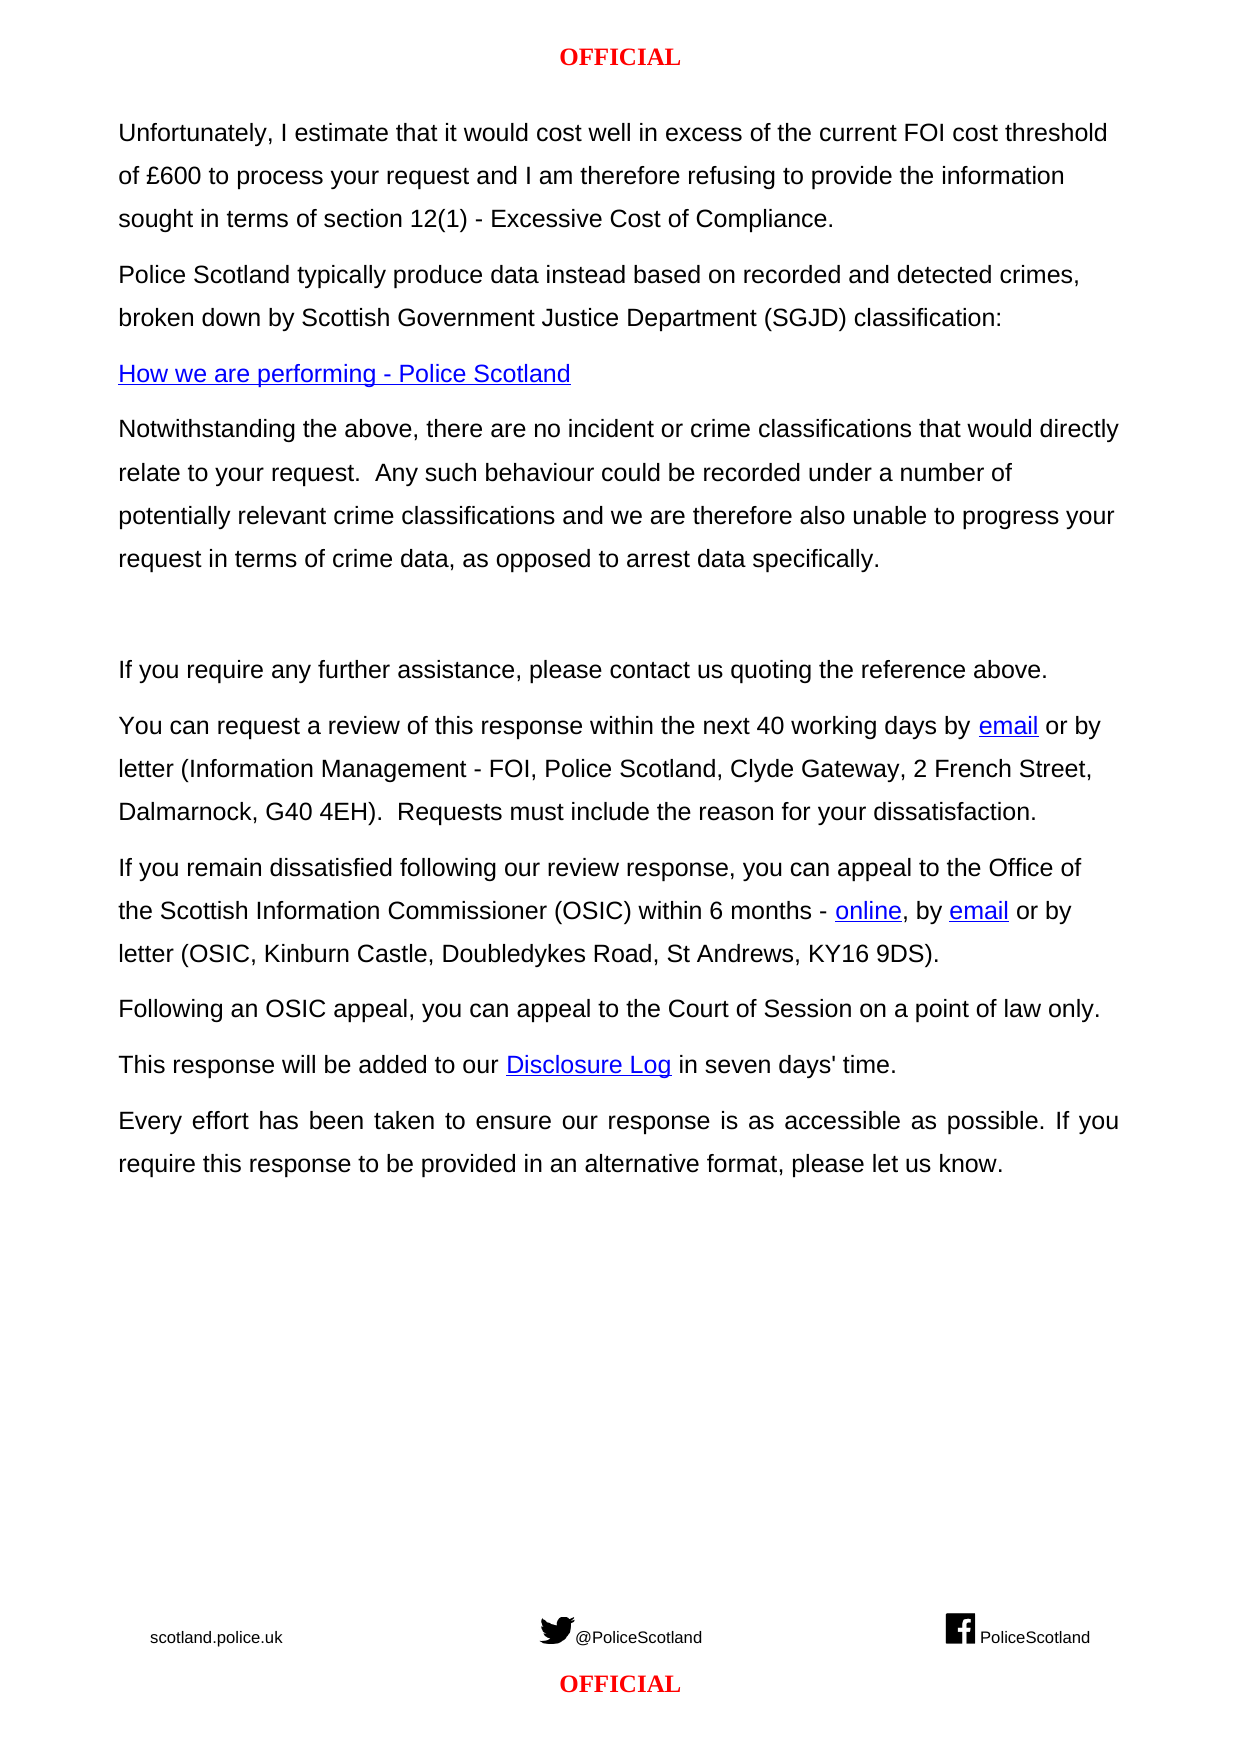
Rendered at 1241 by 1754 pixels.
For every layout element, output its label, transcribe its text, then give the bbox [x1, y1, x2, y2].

text If you remain dissatisfied following our review response, you can appeal to the Office of the Scottish Information Commissioner (OSIC) within 6 months - online, by email or by letter (OSIC, Kinburn Castle, Doubledykes Road, St Andrews, KY16 9DS). [118, 852, 1122, 967]
text You can request a review of this response within the next 40 working days by email or by letter (Information Management - FOI, Police Scotland, Clyde Gateway, 2 French Street, Dalmarnock, G40 4EH). Requests must include the reason for your dissatisfaction. [118, 711, 1122, 826]
text Unfortunately, I estimate that it would cost well in excess of the current FOI cost threshold of £600 to process your request and I am therefore refusing to provide the information sought in terms of section 12(1) - Excessive Cost of Compliance. [118, 118, 1122, 233]
text Following an OSIC appeal, you can appeal to the Court of Session on a point of law only. [118, 994, 1122, 1023]
text If you require any further assistance, please contact us quoting the reference above. [118, 655, 1122, 684]
text This response will be added to our Disclosure Log in seven days' time. [118, 1050, 1122, 1079]
picture [945, 1613, 976, 1644]
text Police Scotland typically produce data instead based on recorded and detected crimes, broken down by Scottish Government Justice Department (SGJD) classification: [118, 260, 1122, 332]
text Notwithstanding the above, there are no incident or crime classifications that would directly relate to your request. Any such behaviour could be recorded under a number of potentially relevant crime classifications and we are therefore also unable to progress your request in terms of crime data, as opposed to arrest data specifically. [118, 414, 1122, 572]
picture [538, 1617, 575, 1644]
text How we are performing - Police Scotland [118, 359, 1122, 387]
text Every effort has been taken to ensure our response is as accessible as possible. If you require this response to be provided in an alternative format, please let us know. [118, 1106, 1122, 1177]
